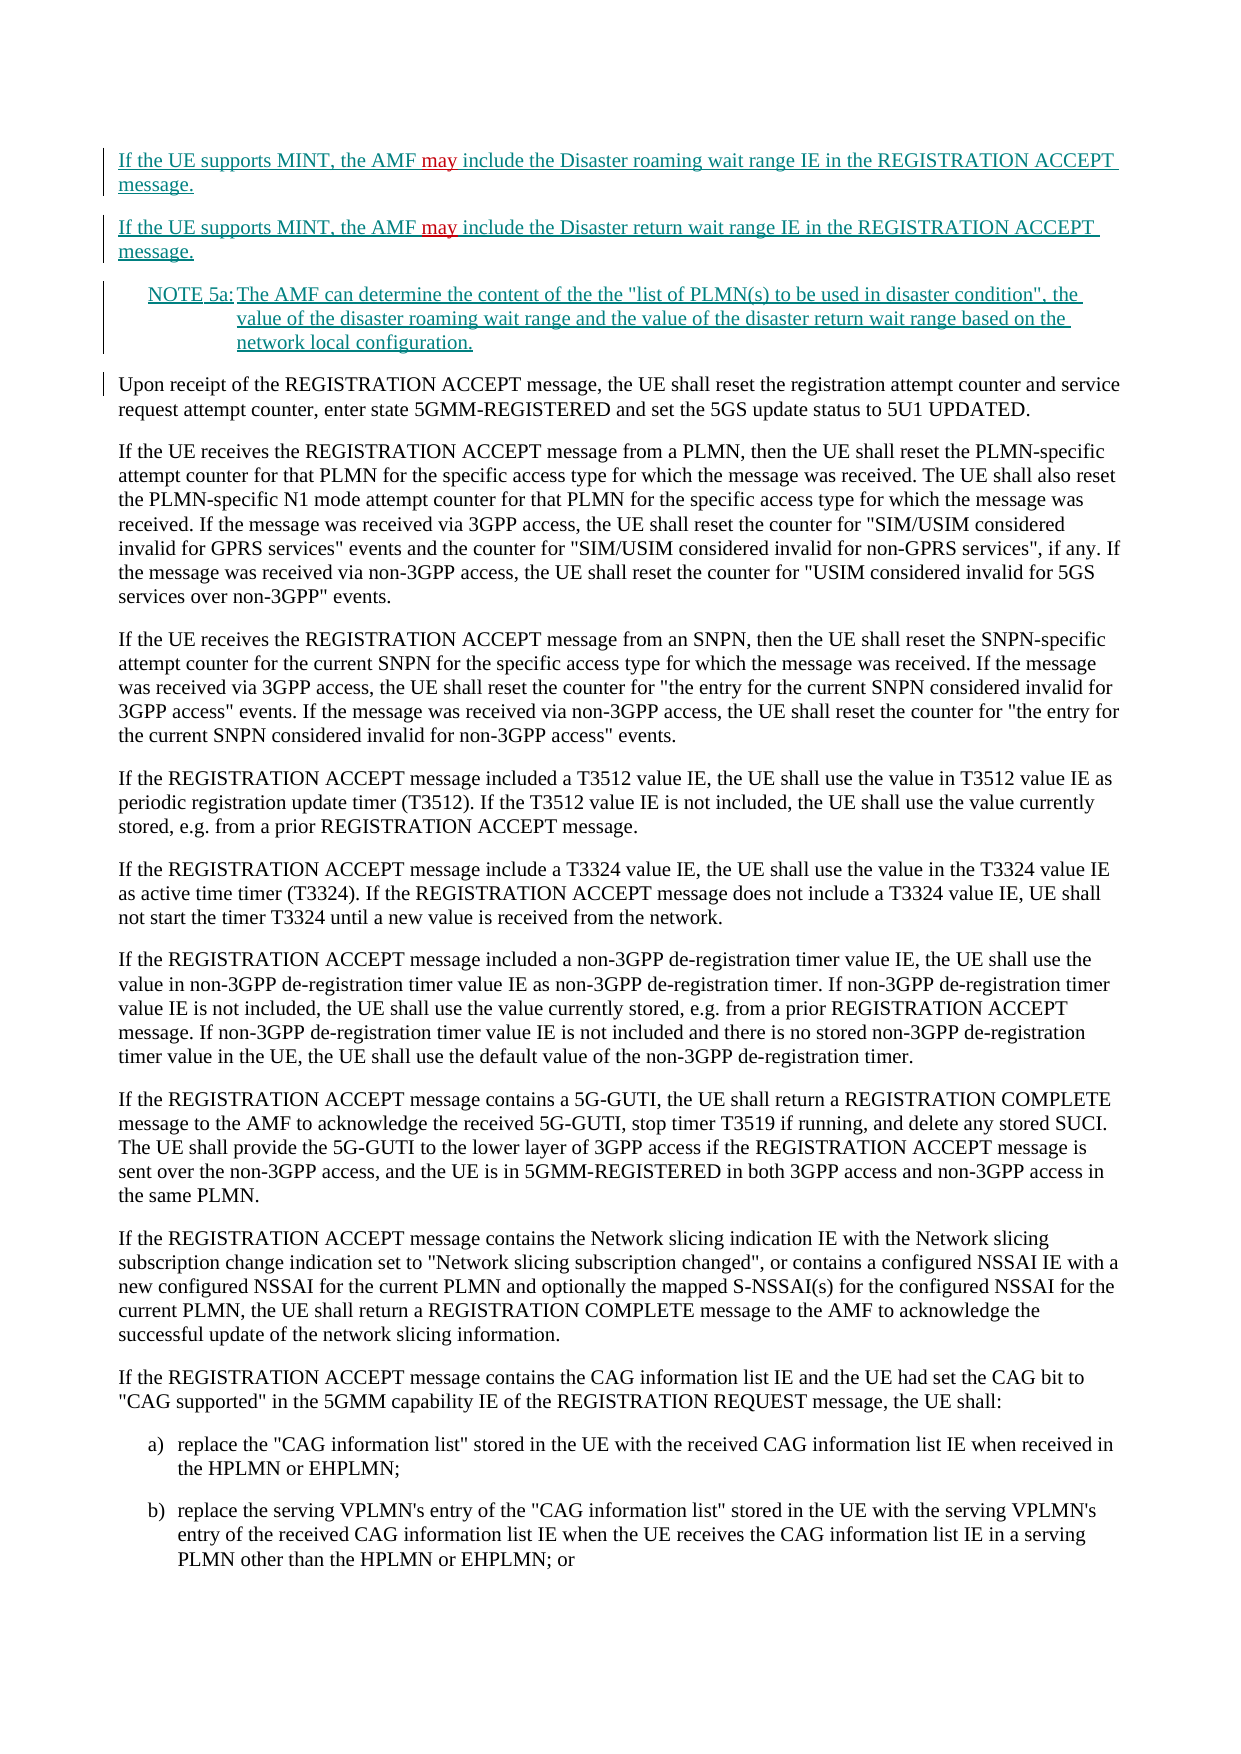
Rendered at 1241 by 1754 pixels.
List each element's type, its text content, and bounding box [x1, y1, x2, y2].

text If the UE receives the REGISTRATION ACCEPT message from a PLMN, then the UE shall reset the PLMN-specific attempt counter for that PLMN for the specific access type for which the message was received. The UE shall also reset the PLMN-specific N1 mode attempt counter for that PLMN for the specific access type for which the message was received. If the message was received via 3GPP access, the UE shall reset the counter for "SIM/USIM considered invalid for GPRS services" events and the counter for "SIM/USIM considered invalid for non-GPRS services", if any. If the message was received via non-3GPP access, the UE shall reset the counter for "USIM considered invalid for 5GS services over non-3GPP" events. [118, 439, 1122, 608]
text If the REGISTRATION ACCEPT message include a T3324 value IE, the UE shall use the value in the T3324 value IE as active time timer (T3324). If the REGISTRATION ACCEPT message does not include a T3324 value IE, UE shall not start the timer T3324 until a new value is received from the network. [118, 856, 1122, 929]
text If the UE receives the REGISTRATION ACCEPT message from an SNPN, then the UE shall reset the SNPN-specific attempt counter for the current SNPN for the specific access type for which the message was received. If the message was received via 3GPP access, the UE shall reset the counter for "the entry for the current SNPN considered invalid for 3GPP access" events. If the message was received via non-3GPP access, the UE shall reset the counter for "the entry for the current SNPN considered invalid for non-3GPP access" events. [118, 626, 1122, 747]
text If the REGISTRATION ACCEPT message contains the Network slicing indication IE with the Network slicing subscription change indication set to "Network slicing subscription changed", or contains a configured NSSAI IE with a new configured NSSAI for the current PLMN and optionally the mapped S-NSSAI(s) for the configured NSSAI for the current PLMN, the UE shall return a REGISTRATION COMPLETE message to the AMF to acknowledge the successful update of the network slicing information. [118, 1226, 1122, 1346]
text b) replace the serving VPLMN's entry of the "CAG information list" stored in the UE with the serving VPLMN's entry of the received CAG information list IE when the UE receives the CAG information list IE in a serving PLMN other than the HPLMN or EHPLMN; or [148, 1498, 1122, 1571]
text If the REGISTRATION ACCEPT message contains a 5G-GUTI, the UE shall return a REGISTRATION COMPLETE message to the AMF to acknowledge the received 5G-GUTI, stop timer T3519 if running, and delete any stored SUCI. The UE shall provide the 5G-GUTI to the lower layer of 3GPP access if the REGISTRATION ACCEPT message is sent over the non-3GPP access, and the UE is in 5GMM-REGISTERED in both 3GPP access and non-3GPP access in the same PLMN. [118, 1086, 1122, 1207]
text Upon receipt of the REGISTRATION ACCEPT message, the UE shall reset the registration attempt counter and service request attempt counter, enter state 5GMM-REGISTERED and set the 5GS update status to 5U1 UPDATED. [118, 372, 1122, 421]
text If the REGISTRATION ACCEPT message contains the CAG information list IE and the UE had set the CAG bit to "CAG supported" in the 5GMM capability IE of the REGISTRATION REQUEST message, the UE shall: [118, 1364, 1122, 1413]
text If the REGISTRATION ACCEPT message included a T3512 value IE, the UE shall use the value in T3512 value IE as periodic registration update timer (T3512). If the T3512 value IE is not included, the UE shall use the value currently stored, e.g. from a prior REGISTRATION ACCEPT message. [118, 766, 1122, 838]
text a) replace the "CAG information list" stored in the UE with the received CAG information list IE when received in the HPLMN or EHPLMN; [148, 1431, 1122, 1479]
text If the REGISTRATION ACCEPT message included a non-3GPP de-registration timer value IE, the UE shall use the value in non-3GPP de-registration timer value IE as non-3GPP de-registration timer. If non-3GPP de-registration timer value IE is not included, the UE shall use the value currently stored, e.g. from a prior REGISTRATION ACCEPT message. If non-3GPP de-registration timer value IE is not included and there is no stored non-3GPP de-registration timer value in the UE, the UE shall use the default value of the non-3GPP de-registration timer. [118, 947, 1122, 1068]
